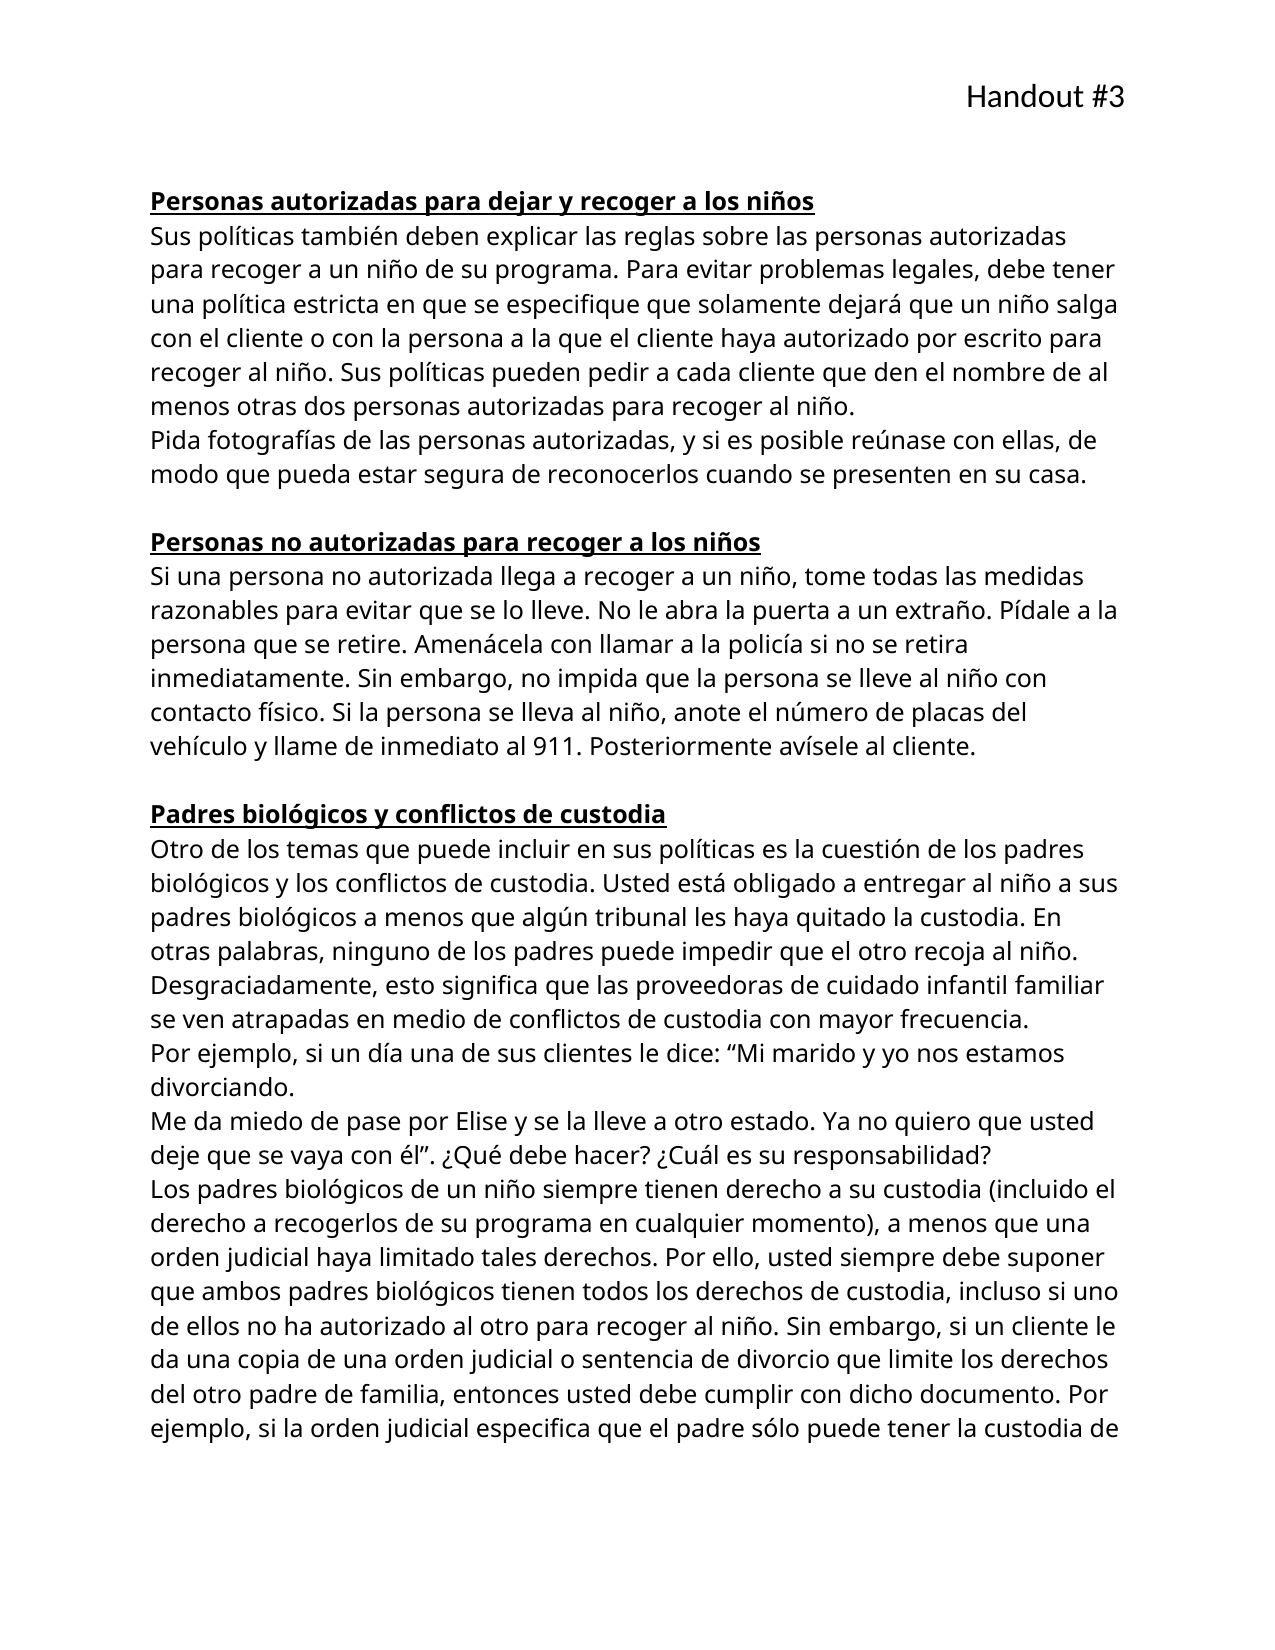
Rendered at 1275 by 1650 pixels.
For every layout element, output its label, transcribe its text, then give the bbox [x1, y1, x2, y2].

text Si una persona no autorizada llega a recoger a un niño, tome todas las medidas razonables para evitar que se lo lleve. No le abra la puerta a un extraño. Pídale a la persona que se retire. Amenácela con llamar a la policía si no se retira inmediatamente. Sin embargo, no impida que la persona se lleve al niño con contacto físico. Si la persona se lleva al niño, anote el número de placas del vehículo y llame de inmediato al 911. Posteriormente avísele al cliente. [150, 559, 1125, 763]
text Por ejemplo, si un día una de sus clientes le dice: “Mi marido y yo nos estamos divorciando. [150, 1036, 1125, 1104]
text Otro de los temas que puede incluir en sus políticas es la cuestión de los padres biológicos y los conflictos de custodia. Usted está obligado a entregar al niño a sus padres biológicos a menos que algún tribunal les haya quitado la custodia. En otras palabras, ninguno de los padres puede impedir que el otro recoja al niño. Desgraciadamente, esto significa que las proveedoras de cuidado infantil familiar se ven atrapadas en medio de conflictos de custodia con mayor frecuencia. [150, 831, 1125, 1036]
text Personas no autorizadas para recoger a los niños [150, 525, 1125, 559]
text Me da miedo de pase por Elise y se la lleve a otro estado. Ya no quiero que usted deje que se vaya con él”. ¿Qué debe hacer? ¿Cuál es su responsabilidad? [150, 1104, 1125, 1172]
text Pida fotografías de las personas autorizadas, y si es posible reúnase con ellas, de modo que pueda estar segura de reconocerlos cuando se presenten en su casa. [150, 422, 1125, 491]
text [150, 1172, 1125, 1444]
text Padres biológicos y conflictos de custodia [150, 797, 1125, 831]
text Sus políticas también deben explicar las reglas sobre las personas autorizadas para recoger a un niño de su programa. Para evitar problemas legales, debe tener una política estricta en que se especifique que solamente dejará que un niño salga con el cliente o con la persona a la que el cliente haya autorizado por escrito para recoger al niño. Sus políticas pueden pedir a cada cliente que den el nombre de al menos otras dos personas autorizadas para recoger al niño. [150, 218, 1125, 422]
text Personas autorizadas para dejar y recoger a los niños [150, 184, 1125, 218]
